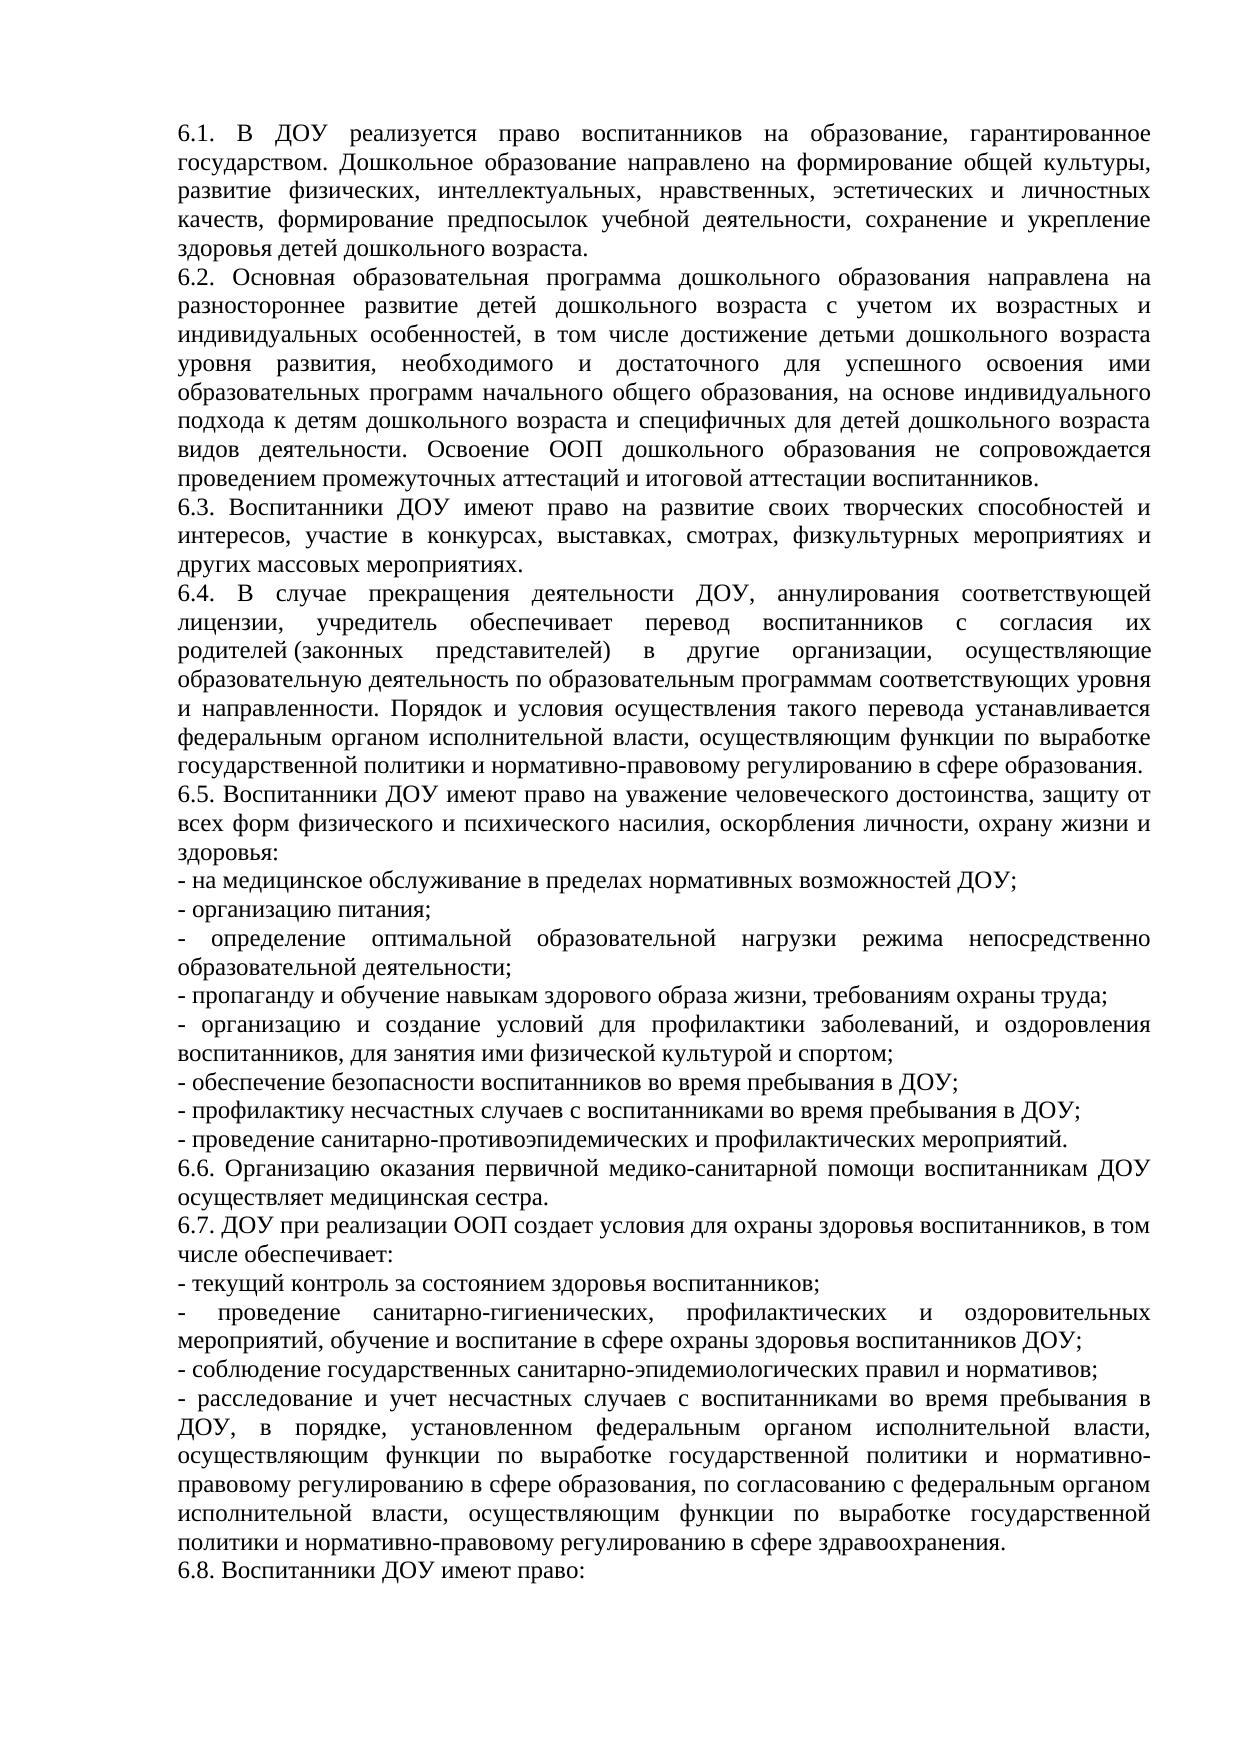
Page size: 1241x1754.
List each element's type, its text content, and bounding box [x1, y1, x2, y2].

text - определение оптимальной образовательной нагрузки режима непосредственно образовательной деятельности; [177, 923, 1152, 981]
text 6.3. Воспитанники ДОУ имеют право на развитие своих творческих способностей и интересов, участие в конкурсах, выставках, смотрах, физкультурных мероприятиях и других массовых мероприятиях. [177, 492, 1152, 578]
text 6.1. В ДОУ реализуется право воспитанников на образование, гарантированное государством. Дошкольное образование направлено на формирование общей культуры, развитие физических, интеллектуальных, нравственных, эстетических и личностных качеств, формирование предпосылок учебной деятельности, сохранение и укрепление здоровья детей дошкольного возраста. [177, 118, 1152, 262]
text 6.7. ДОУ при реализации ООП создает условия для охраны здоровья воспитанников, в том числе обеспечивает: [177, 1211, 1152, 1268]
text - обеспечение безопасности воспитанников во время пребывания в ДОУ; [177, 1067, 1152, 1096]
text 6.8. Воспитанники ДОУ имеют право: [177, 1556, 1152, 1584]
text - на медицинское обслуживание в пределах нормативных возможностей ДОУ; [177, 866, 1152, 894]
text - пропаганду и обучение навыкам здорового образа жизни, требованиям охраны труда; [177, 981, 1152, 1009]
text 6.4. В случае прекращения деятельности ДОУ, аннулирования соответствующей лицензии, учредитель обеспечивает перевод воспитанников с согласия их родителей (законных представителей) в другие организации, осуществляющие образовательную деятельность по образовательным программам соответствующих уровня и направленности. Порядок и условия осуществления такого перевода устанавливается федеральным органом исполнительной власти, осуществляющим функции по выработке государственной политики и нормативно-правовому регулированию в сфере образования. [177, 578, 1152, 779]
text - текущий контроль за состоянием здоровья воспитанников; [177, 1268, 1152, 1297]
text - соблюдение государственных санитарно-эпидемиологических правил и нормативов; [177, 1354, 1152, 1383]
text - профилактику несчастных случаев с воспитанниками во время пребывания в ДОУ; [177, 1096, 1152, 1124]
text 6.2. Основная образовательная программа дошкольного образования направлена на разностороннее развитие детей дошкольного возраста с учетом их возрастных и индивидуальных особенностей, в том числе достижение детьми дошкольного возраста уровня развития, необходимого и достаточного для успешного освоения ими образовательных программ начального общего образования, на основе индивидуального подхода к детям дошкольного возраста и специфичных для детей дошкольного возраста видов деятельности. Освоение ООП дошкольного образования не сопровождается проведением промежуточных аттестаций и итоговой аттестации воспитанников. [177, 262, 1152, 492]
text - расследование и учет несчастных случаев с воспитанниками во время пребывания в ДОУ, в порядке, установленном федеральным органом исполнительной власти, осуществляющим функции по выработке государственной политики и нормативно-правовому регулированию в сфере образования, по согласованию с федеральным органом исполнительной власти, осуществляющим функции по выработке государственной политики и нормативно-правовому регулированию в сфере здравоохранения. [177, 1383, 1152, 1556]
text - организацию питания; [177, 894, 1152, 923]
text 6.6. Организацию оказания первичной медико-санитарной помощи воспитанникам ДОУ осуществляет медицинская сестра. [177, 1153, 1152, 1211]
text - проведение санитарно-противоэпидемических и профилактических мероприятий. [177, 1124, 1152, 1153]
text - проведение санитарно-гигиенических, профилактических и оздоровительных мероприятий, обучение и воспитание в сфере охраны здоровья воспитанников ДОУ; [177, 1297, 1152, 1354]
text - организацию и создание условий для профилактики заболеваний, и оздоровления воспитанников, для занятия ими физической культурой и спортом; [177, 1009, 1152, 1067]
text 6.5. Воспитанники ДОУ имеют право на уважение человеческого достоинства, защиту от всех форм физического и психического насилия, оскорбления личности, охрану жизни и здоровья: [177, 779, 1152, 866]
